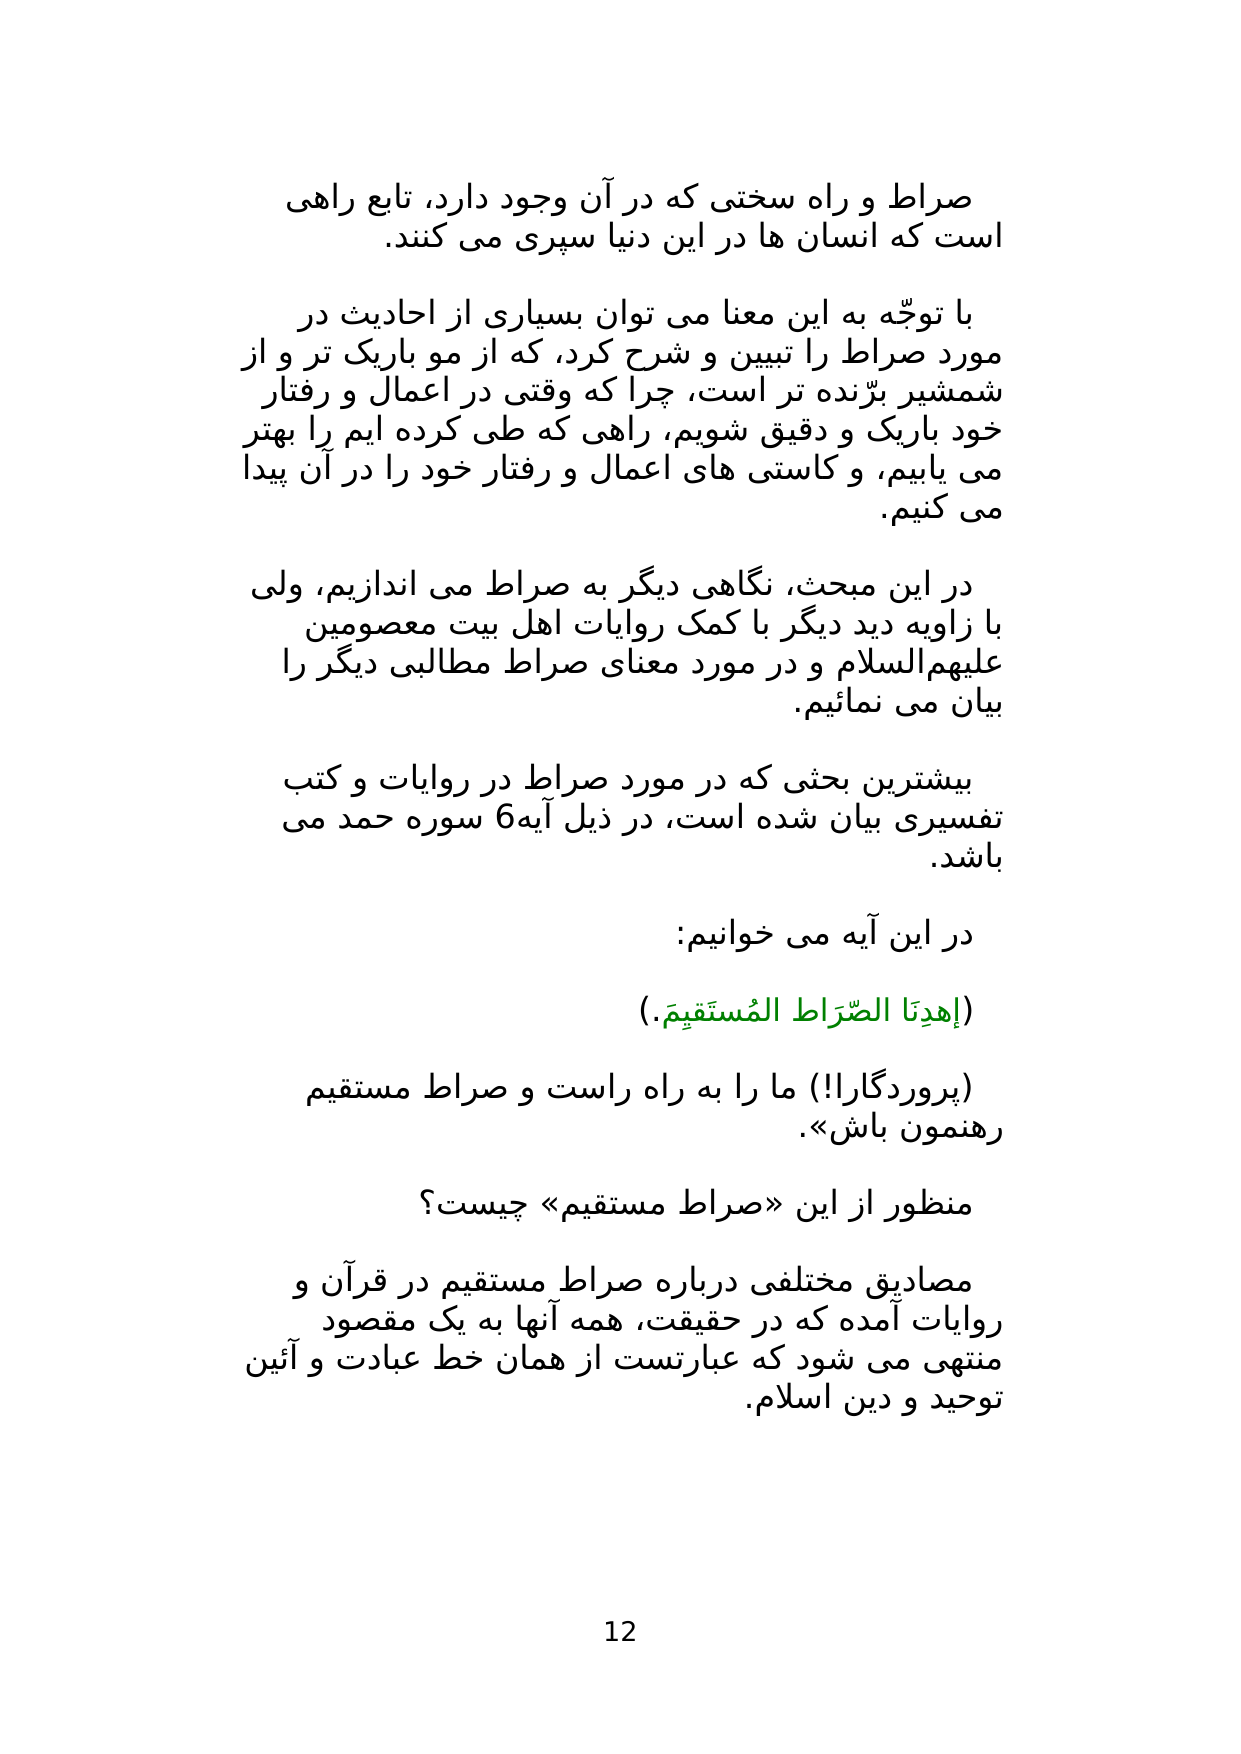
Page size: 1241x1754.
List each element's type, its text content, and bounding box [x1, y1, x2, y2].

text صراط و راه سختی که در آن وجود دارد، تابع راهی است که انسان ها در این دنیا سپری می کنند. [236, 177, 1004, 255]
text منظور از این «صراط مستقیم» چیست؟ [236, 1184, 1004, 1223]
text (إهدِنَا الصّرَاط المُستَقیِمَ.) [236, 991, 1004, 1029]
text در این آیه می خوانیم: [236, 913, 1004, 952]
text بیشترین بحثی که در مورد صراط در روایات و کتب تفسیری بیان شده است، در ذیل آیه6 سوره حمد می باشد. [236, 758, 1004, 875]
text مصادیق مختلفی درباره صراط مستقیم در قرآن و روایات آمده که در حقیقت، همه آنها به یک مقصود منتهی می شود که عبارتست از همان خط عبادت و آئین توحید و دین اسلام. [236, 1261, 1004, 1416]
text با توجّه به این معنا می توان بسیاری از احادیث در مورد صراط را تبیین و شرح کرد، که از مو باریک تر و از شمشیر برّنده تر است، چرا که وقتی در اعمال و رفتار خود باریک و دقیق شویم، راهی که طی کرده ایم را بهتر می یابیم، و کاستی های اعمال و رفتار خود را در آن پیدا می کنیم. [236, 293, 1004, 526]
text (پروردگارا!) ما را به راه راست و صراط مستقیم رهنمون باش». [236, 1068, 1004, 1145]
text در این مبحث، نگاهی دیگر به صراط می اندازیم، ولی با زاویه دید دیگر با کمک روایات اهل بیت معصومین عليهم‌السلام و در مورد معنای صراط مطالبی دیگر را بیان می نمائیم. [236, 565, 1004, 720]
